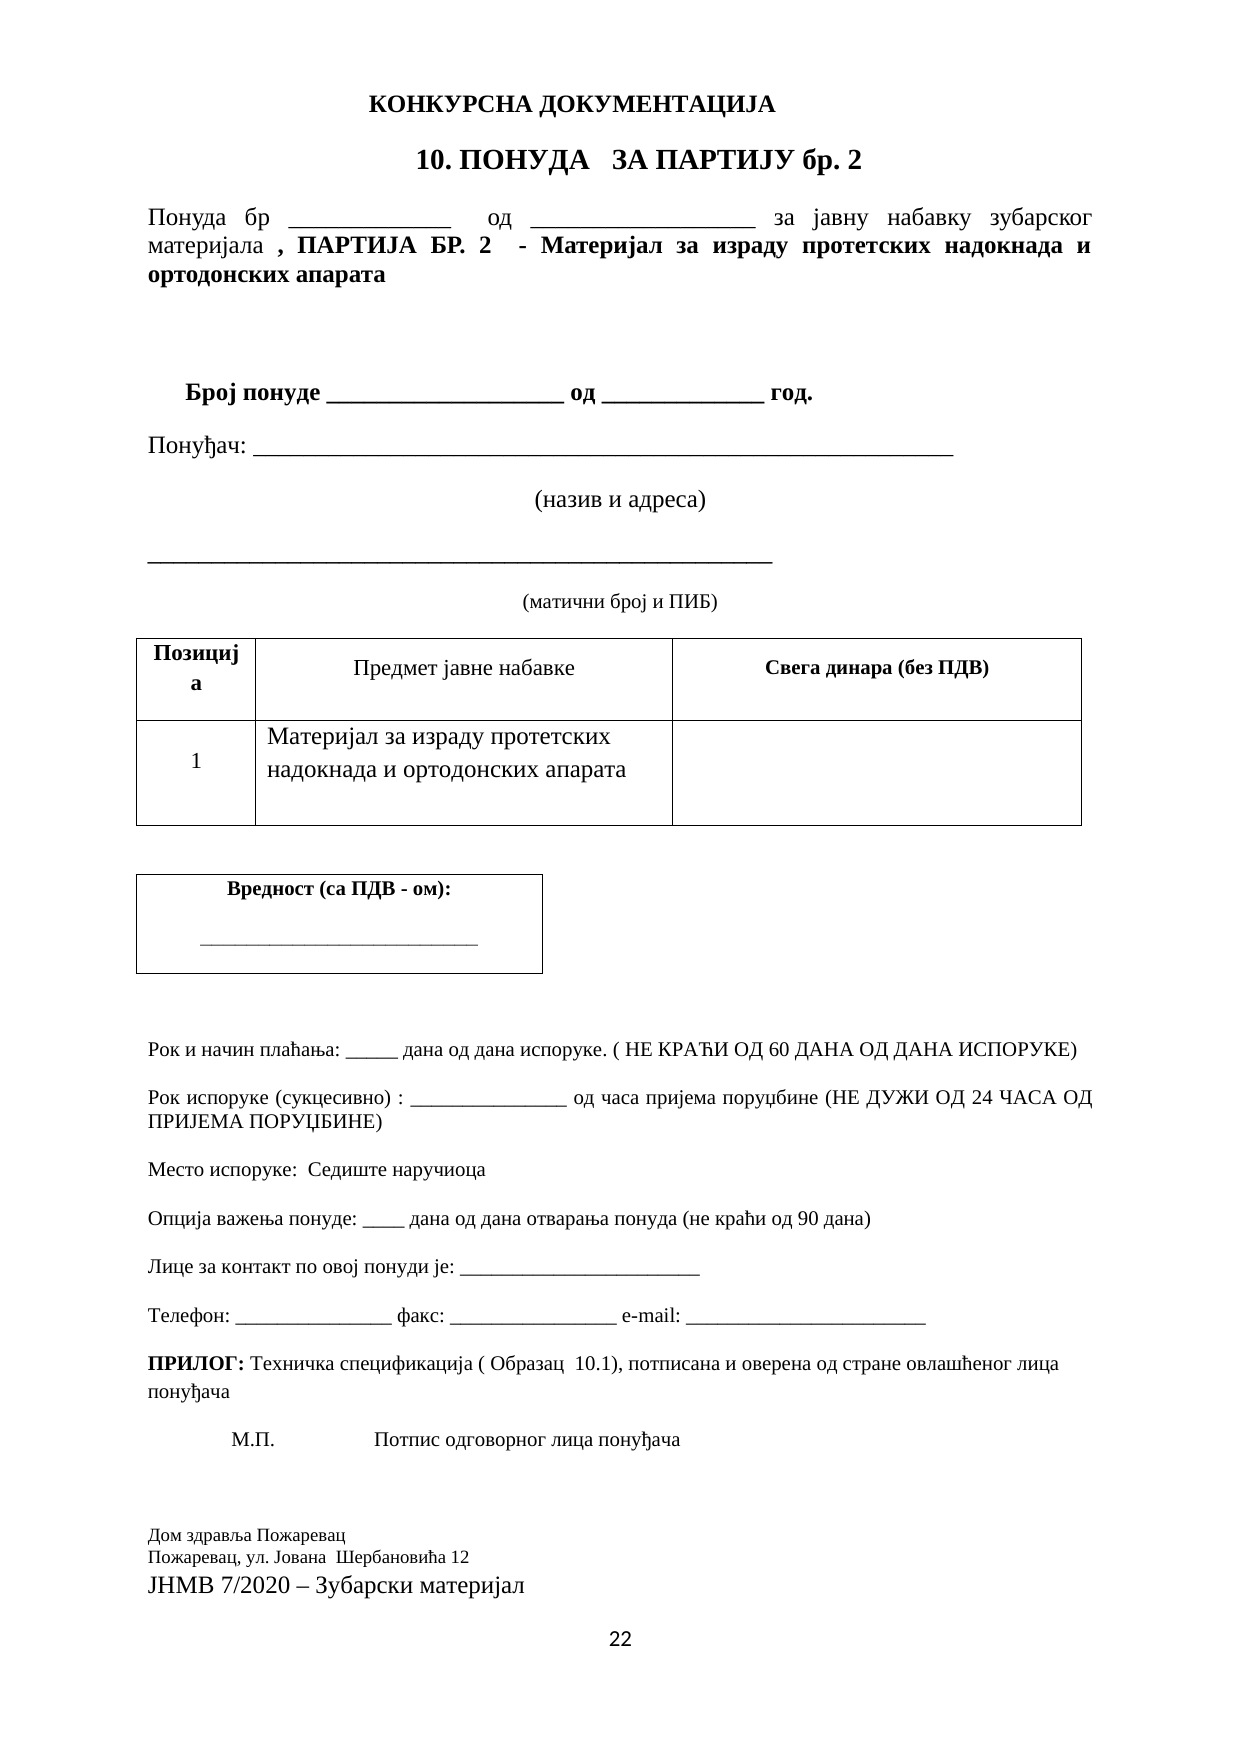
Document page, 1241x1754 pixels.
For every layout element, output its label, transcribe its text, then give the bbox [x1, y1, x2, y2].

text Опција важења понуде: ____ дана од дана отварања понуда (не краћи од 90 дана) [148, 1206, 1092, 1230]
table_header Предмет јавне набавке [256, 639, 672, 720]
subtitle КОНКУРСНА ДОКУМЕНТАЦИЈА [148, 89, 984, 117]
text ЈНМВ 7/2020 – Зубарски материјал [148, 1570, 1092, 1599]
text (назив и адреса) [148, 484, 1092, 513]
table_header Позиција [137, 639, 255, 720]
text Рок и начин плаћања: _____ дана од дана испоруке. ( НЕ КРАЋИ ОД 60 ДАНА ОД ДАНА ИСПОРУКЕ) [148, 1037, 1092, 1061]
text Понуда бр _____________ од __________________ за јавну набавку зубарског материјала , ПАРТИЈА БР. 2 - Материјал за израду протетских надокнада и ортодонских апарата [148, 202, 1092, 288]
text М.П. Потпис одговорног лица понуђача [148, 1427, 1092, 1451]
text Рок испоруке (сукцесивно) : _______________ од часа пријема поруџбине (НЕ ДУЖИ ОД 24 ЧАСА ОД ПРИЈЕМА ПОРУЏБИНЕ) [148, 1085, 1092, 1133]
text Телефон: _______________ факс: ________________ е-mail: _______________________ [148, 1303, 1092, 1327]
text Број понуде ___________________ од _____________ год. [148, 377, 1092, 406]
text Лице за контакт по овој понуди је: _______________________ [148, 1254, 1092, 1278]
text _________________________________________________ [148, 538, 1092, 565]
table_header Вредност (са ПДВ - ом): ________________________ [137, 875, 542, 972]
text Дом здравља Пожаревац [148, 1524, 1092, 1546]
table_cell 1 [137, 721, 255, 824]
table_header Свега динара (без ПДВ) [673, 639, 1081, 720]
text ПРИЛОГ: Техничка спецификација ( Образац 10.1), потписана и оверена од стране овлашћеног лица понуђача [148, 1351, 1092, 1403]
table_cell Материјал за израду протетских надокнада и ортодонских апарата [256, 721, 672, 824]
text (матични број и ПИБ) [148, 589, 1092, 613]
text 10. ПОНУДА ЗА ПАРТИЈУ бр. 2 [185, 142, 1092, 176]
text Место испоруке: Седиште наручиоца [148, 1157, 1092, 1181]
text Понуђач: ________________________________________________________ [148, 431, 1092, 459]
table_cell [673, 721, 1081, 824]
text Пожаревац, ул. Јована Шербановића 12 [148, 1546, 1092, 1567]
